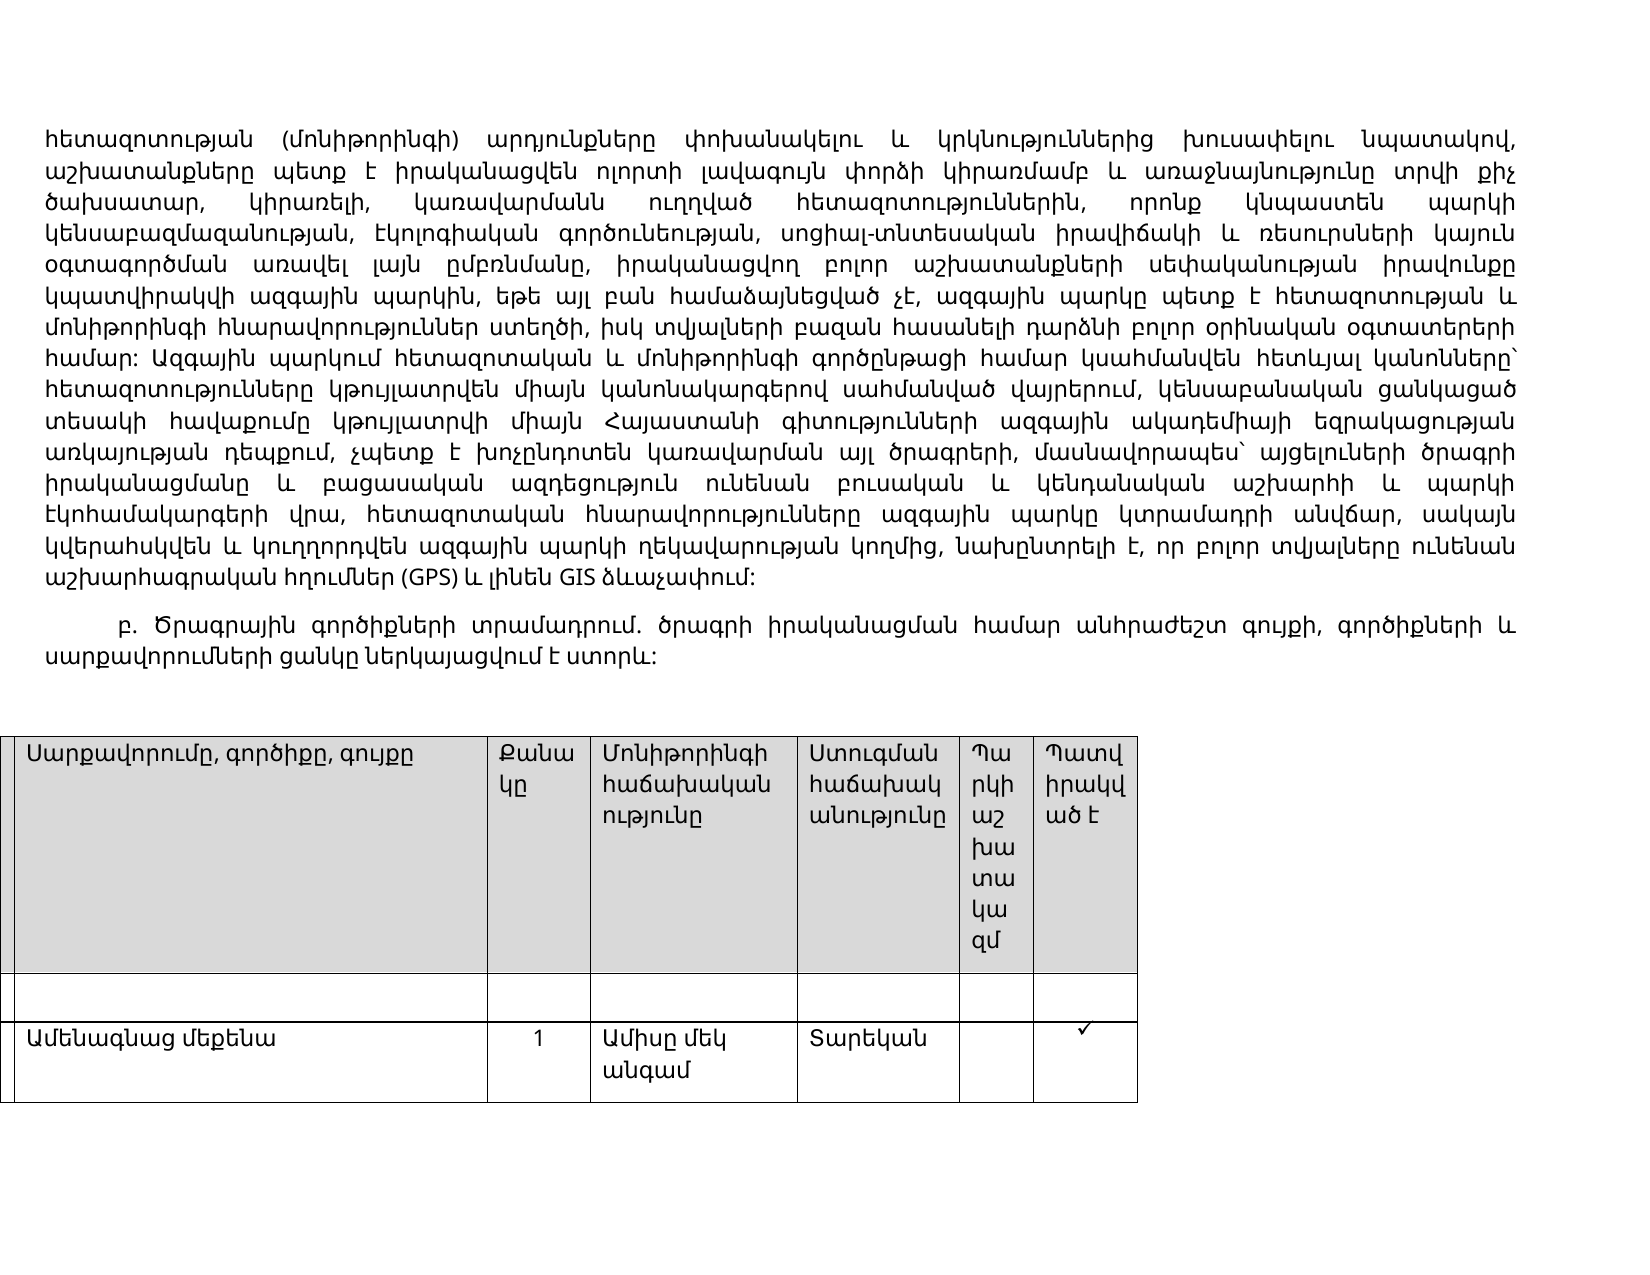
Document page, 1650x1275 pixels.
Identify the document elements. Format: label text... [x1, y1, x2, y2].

table_header Քանակը [488, 737, 590, 972]
table_header [1, 737, 14, 972]
table_header Մոնիթորինգի հաճախականությունը [591, 737, 797, 972]
table_cell [960, 1023, 1033, 1102]
table_header Ստուգման հաճախականությունը [798, 737, 959, 972]
table_cell [488, 974, 590, 1021]
table_cell N [1, 974, 14, 1021]
table_cell [1034, 974, 1137, 1021]
text բ. Ծրագրային գործիքների տրամադրում. ծրագրի իրականացման համար անհրաժեշտ գույքի, գործիքների և սարքավորումների ցանկը ներկայացվում է ստորև: [44, 609, 1517, 671]
table_cell [15, 974, 487, 1021]
table_cell [1034, 1023, 1137, 1102]
table_cell Ամիսը մեկ անգամ [591, 1023, 797, 1102]
table_header Պարկի աշխատակազմ [960, 737, 1033, 972]
table_cell [960, 974, 1033, 1021]
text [44, 123, 1517, 592]
table_cell 1 [1, 1023, 14, 1102]
table_header Սարքավորումը, գործիքը, գույքը [15, 737, 487, 972]
table_cell 1 [488, 1023, 590, 1102]
table_cell [798, 974, 959, 1021]
table_cell Ամենագնաց մեքենա [15, 1023, 487, 1102]
table_cell [591, 974, 797, 1021]
table_cell Տարեկան [798, 1023, 959, 1102]
table_header Պատվիրակված է [1034, 737, 1137, 972]
